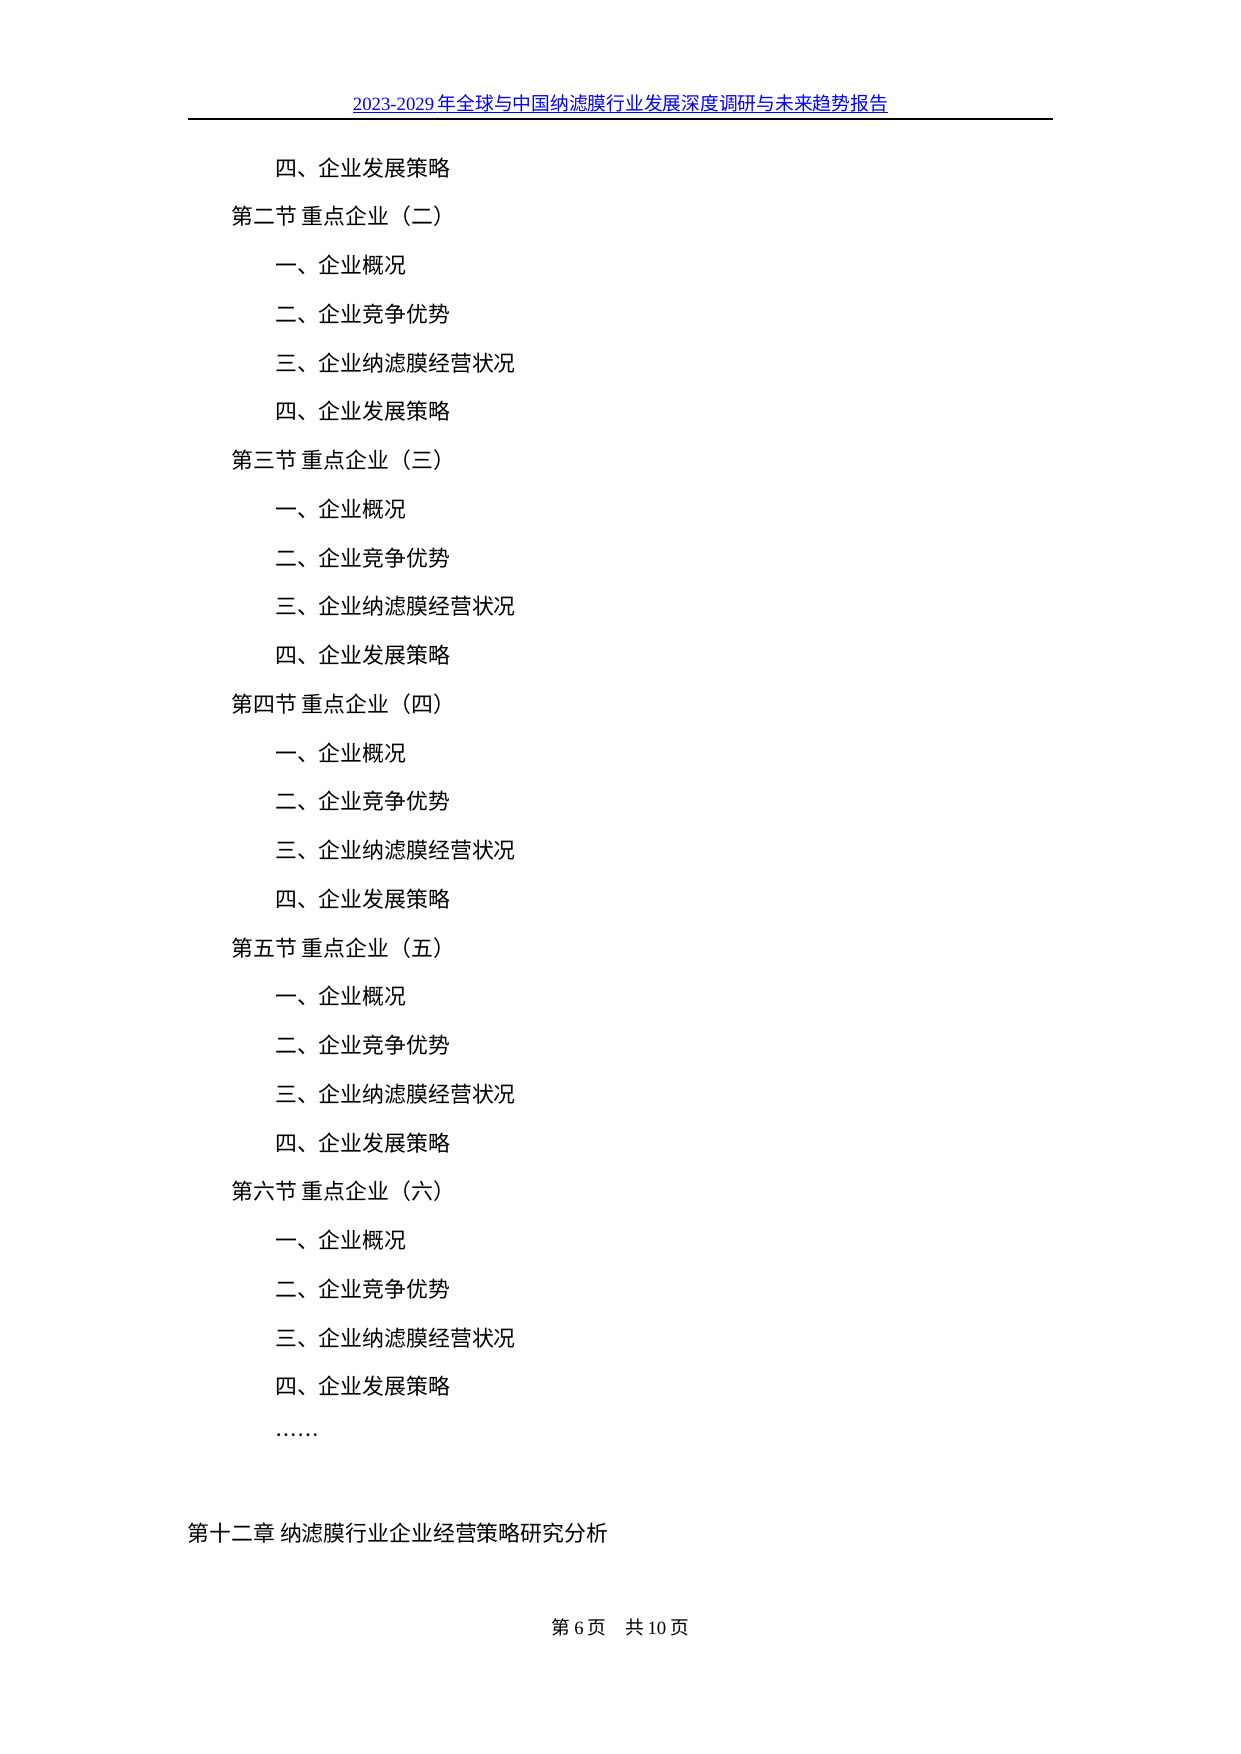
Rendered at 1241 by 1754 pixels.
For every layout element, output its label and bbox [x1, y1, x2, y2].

text [187, 150, 1053, 1548]
